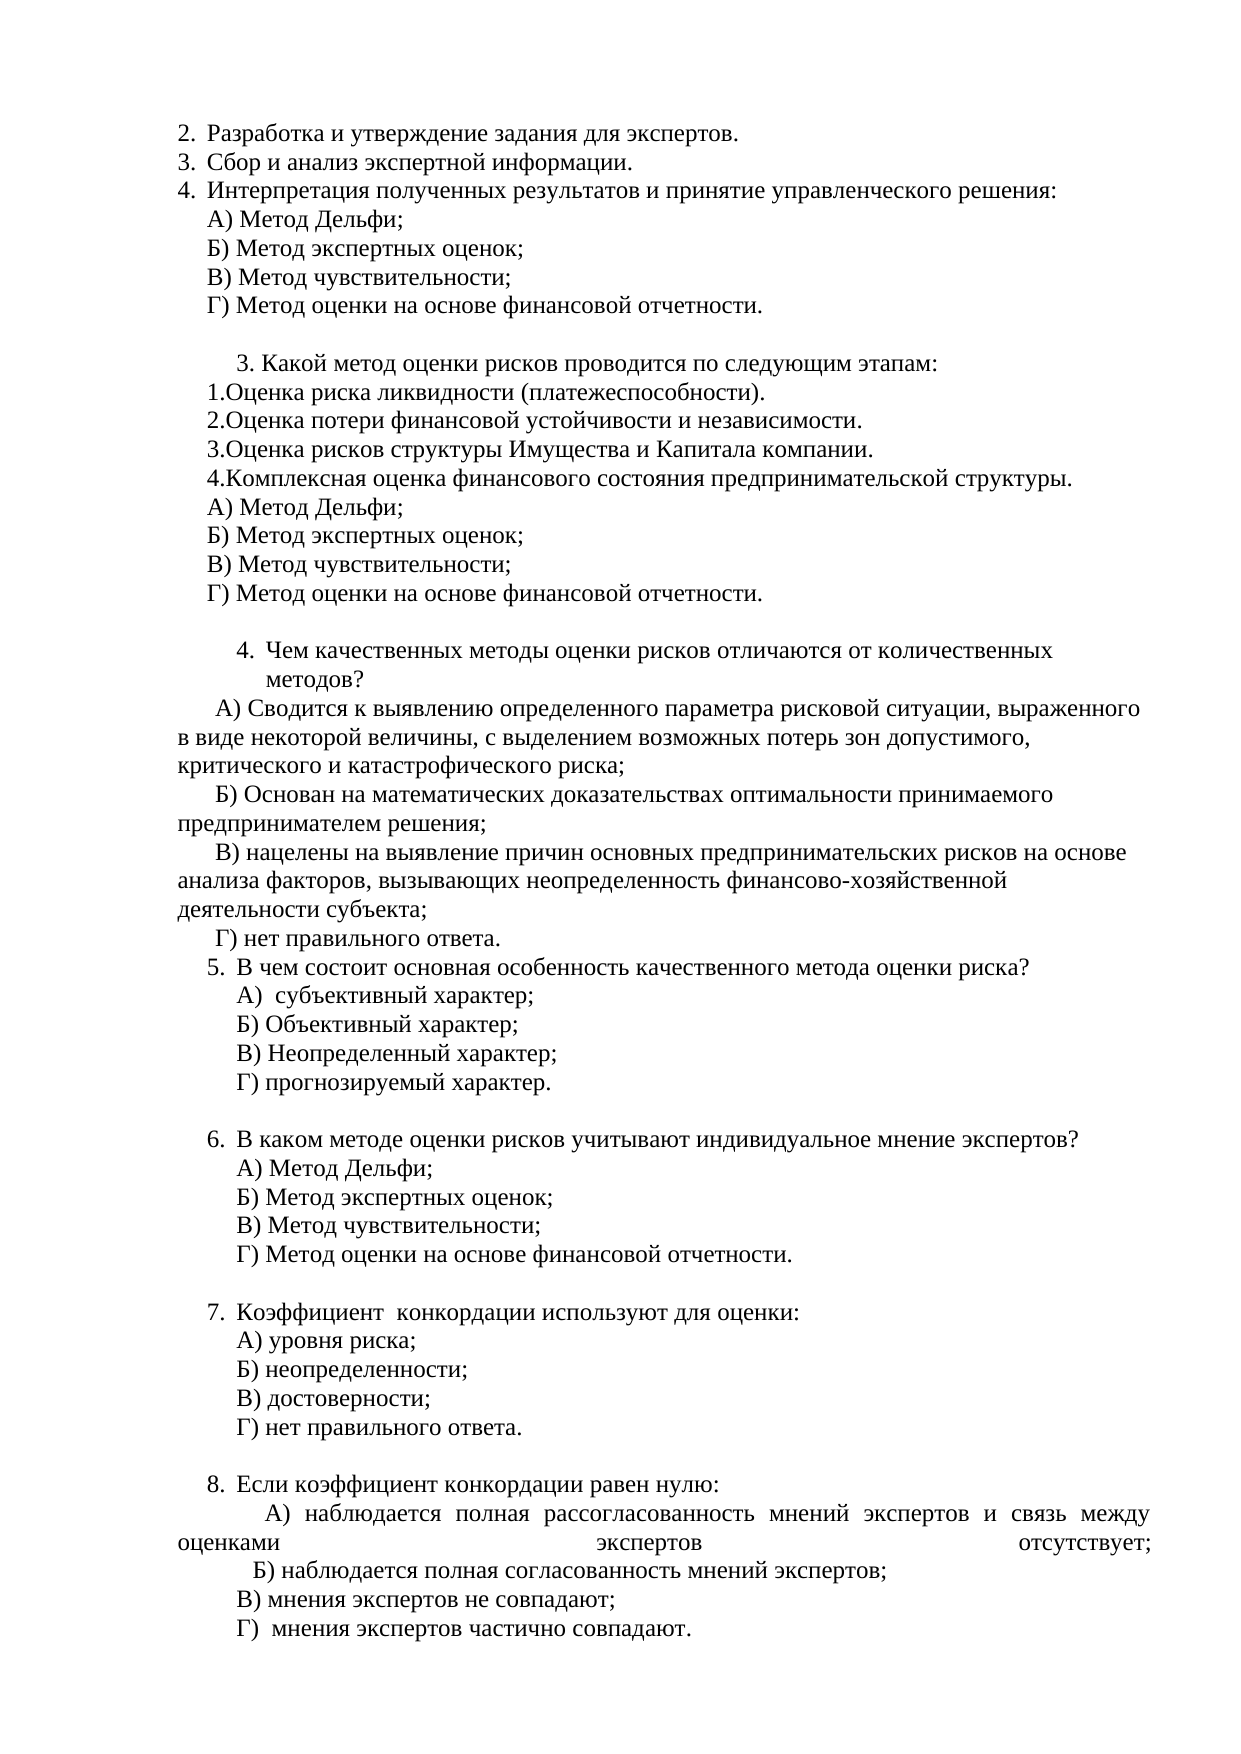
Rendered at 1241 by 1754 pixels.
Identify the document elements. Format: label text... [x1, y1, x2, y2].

list 2. Разработка и утверждение задания для экспертов. [177, 118, 1152, 147]
list 5. В чем состоит основная особенность качественного метода оценки риска? [207, 952, 1152, 981]
list В) Метод чувствительности; [236, 1211, 1152, 1239]
list 3. Какой метод оценки рисков проводится по следующим этапам: [177, 348, 1152, 377]
list В) мнения экспертов не совпадают; [177, 1584, 1152, 1613]
list 4. Интерпретация полученных результатов и принятие управленческого решения: [177, 176, 1152, 204]
list В) Неопределенный характер; [236, 1038, 1152, 1067]
list В) достоверности; [236, 1383, 1152, 1412]
list Г) нет правильного ответа. [236, 1412, 1152, 1441]
list А) уровня риска; [236, 1326, 1152, 1354]
list Г) Метод оценки на основе финансовой отчетности. [236, 1239, 1152, 1268]
list А) Метод Дельфи; [207, 492, 1152, 521]
list Г) Метод оценки на основе финансовой отчетности. [207, 578, 1152, 607]
list 3.Оценка рисков структуры Имущества и Капитала компании. [207, 434, 1152, 463]
list Г) мнения экспертов частично совпадают. [177, 1613, 1152, 1642]
list 6. В каком методе оценки рисков учитывают индивидуальное мнение экспертов? [207, 1124, 1152, 1153]
list 4. Чем качественных методы оценки рисков отличаются от количественных методов? [236, 636, 1152, 693]
list 1.Оценка риска ликвидности (платежеспособности). [207, 377, 1152, 406]
list 2.Оценка потери финансовой устойчивости и независимости. [207, 406, 1152, 434]
list 4.Комплексная оценка финансового состояния предпринимательской структуры. [207, 463, 1152, 492]
list 8. Если коэффициент конкордации равен нулю: [207, 1469, 1152, 1498]
list Б) Метод экспертных оценок; [236, 1182, 1152, 1211]
list Г) прогнозируемый характер. [236, 1067, 1152, 1096]
list 7. Коэффициент конкордации используют для оценки: [207, 1297, 1152, 1326]
text В) нацелены на выявление причин основных предпринимательских рисков на основе анализа факторов, вызывающих неопределенность финансово-хозяйственной деятельности субъекта; [177, 837, 1152, 923]
list Б) Метод экспертных оценок; [207, 521, 1152, 549]
list А) Метод Дельфи; [236, 1153, 1152, 1182]
list Б) Объективный характер; [236, 1009, 1152, 1038]
text А) Сводится к выявлению определенного параметра рисковой ситуации, выраженного в виде некоторой величины, с выделением возможных потерь зон допустимого, критического и катастрофического риска; [177, 693, 1152, 779]
list Г) Метод оценки на основе финансовой отчетности. [207, 291, 1152, 319]
list Б) Метод экспертных оценок; [207, 233, 1152, 262]
list А) субъективный характер; [236, 981, 1152, 1009]
list В) Метод чувствительности; [207, 549, 1152, 578]
text Б) Основан на математических доказательствах оптимальности принимаемого предпринимателем решения; [177, 779, 1152, 837]
list 3. Сбор и анализ экспертной информации. [177, 147, 1152, 176]
list А) Метод Дельфи; [207, 204, 1152, 233]
list Б) неопределенности; [236, 1354, 1152, 1383]
text Г) нет правильного ответа. [177, 923, 1152, 952]
list В) Метод чувствительности; [207, 262, 1152, 291]
list А) наблюдается полная рассогласованность мнений экспертов и связь между оценками экспертов отсутствует; Б) наблюдается полная согласованность мнений экспертов; [177, 1498, 1152, 1584]
